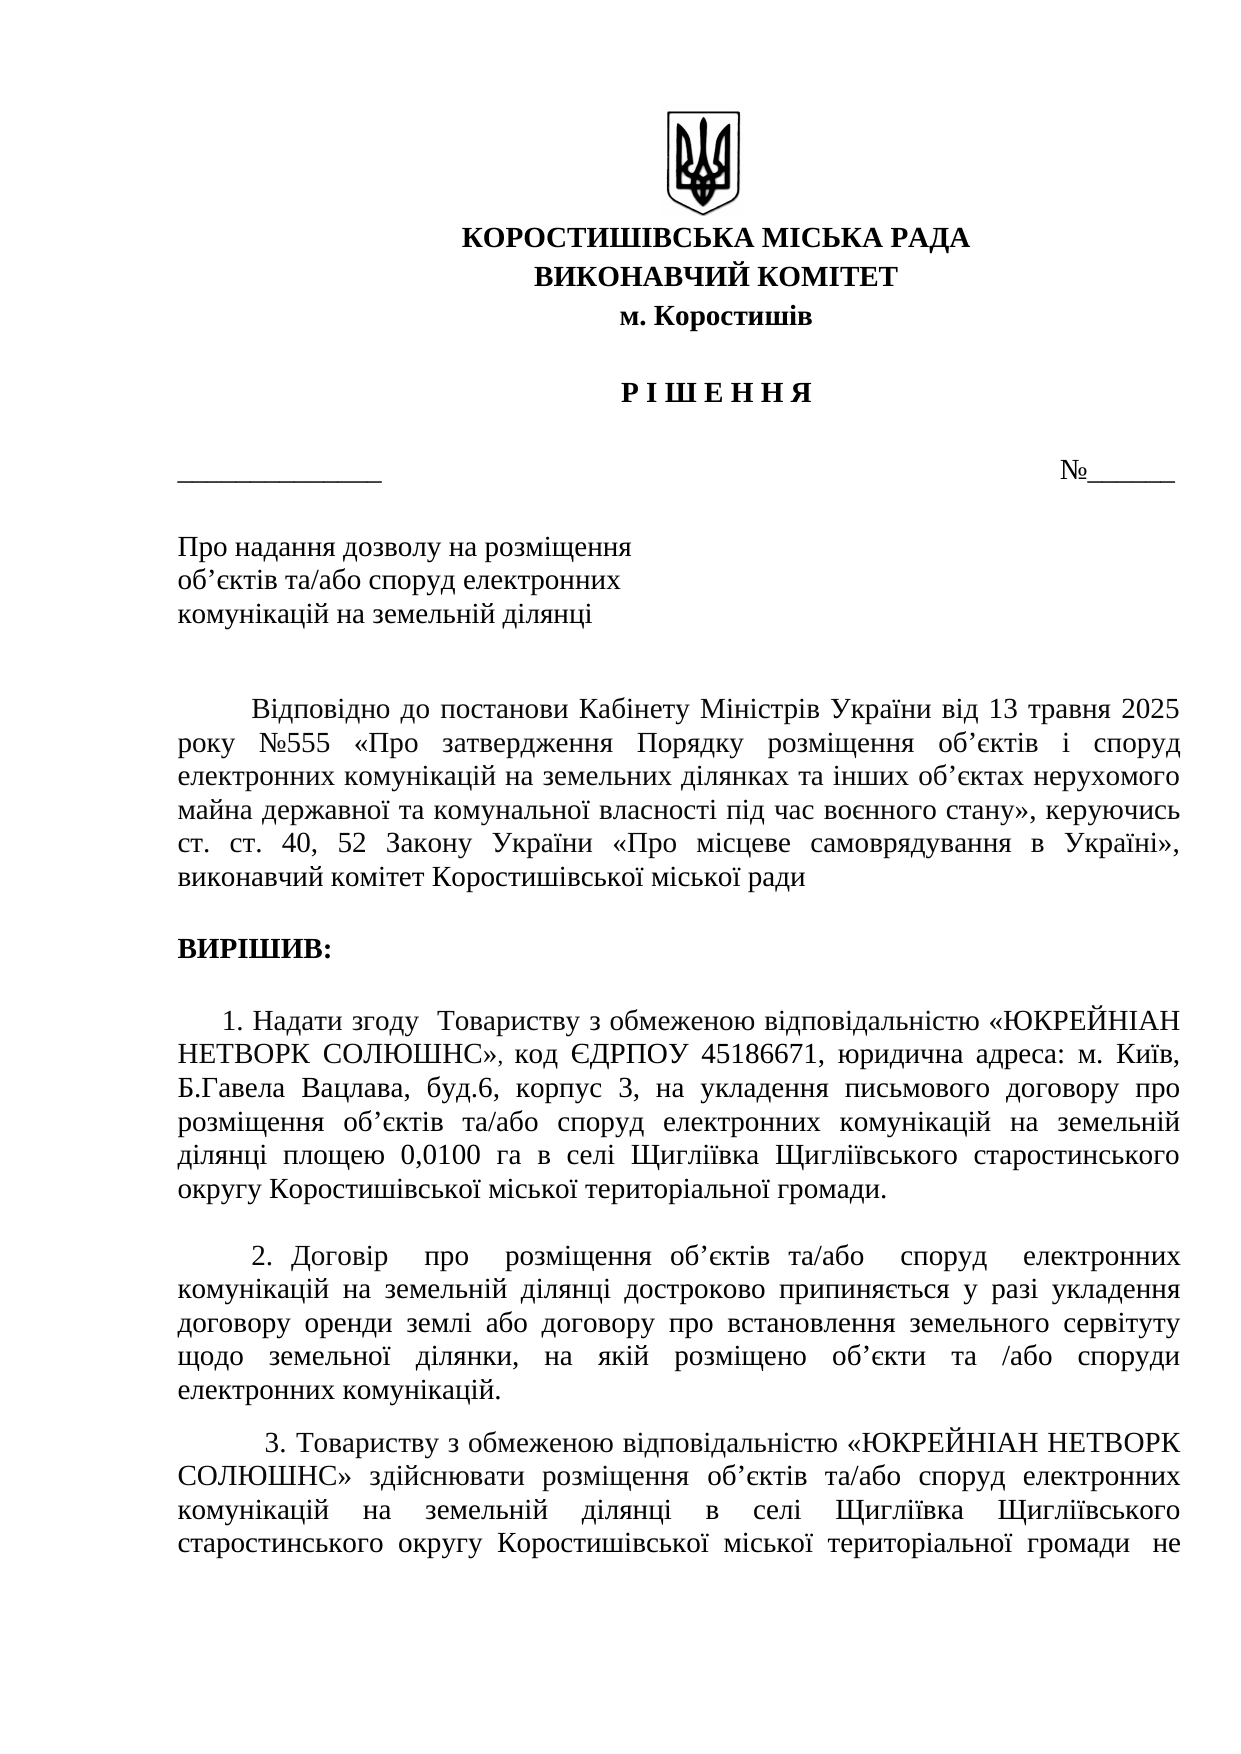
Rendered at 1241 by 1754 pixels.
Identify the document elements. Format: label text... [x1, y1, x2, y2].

text ВИРІШИВ: [177, 931, 1181, 964]
title КОРОСТИШІВСЬКА МІСЬКА РАДА [177, 221, 1181, 254]
title ______________ №______ [177, 452, 1181, 485]
text Відповідно до постанови Кабінету Міністрів України від 13 травня 2025 року №555 «Про затвердження Порядку розміщення об’єктів і споруд електронних комунікацій на земельних ділянках та інших об’єктах нерухомого майна державної та комунальної власності під час воєнного стану», керуючись ст. ст. 40, 52 Закону України «Про місцеве самоврядування в Україні», виконавчий комітет Коростишівської міської ради [177, 691, 1181, 892]
text комунікацій на земельній ділянці [177, 596, 1181, 629]
text 1. Надати згоду Товариству з обмеженою відповідальністю «ЮКРЕЙНІАН НЕТВОРК СОЛЮШНС», код ЄДРПОУ 45186671, юридична адреса: м. Київ, Б.Гавела Вацлава, буд.6, корпус 3, на укладення письмового договору про розміщення об’єктів та/або споруд електронних комунікацій на земельній ділянці площею 0,0100 га в селі Щигліївка Щигліївського старостинського округу Коростишівської міської територіальної громади. [177, 1003, 1181, 1204]
text об’єктів та/або споруд електронних [177, 562, 1181, 596]
title ВИКОНАВЧИЙ КОМІТЕТ [177, 259, 1181, 293]
text Про надання дозволу на розміщення [177, 529, 1181, 562]
text Р І Ш Е Н Н Я [177, 375, 1181, 408]
text м. Коростишів [177, 298, 1181, 331]
text 3. Товариству з обмеженою відповідальністю «ЮКРЕЙНІАН НЕТВОРК СОЛЮШНС» здійснювати розміщення об’єктів та/або споруд електронних комунікацій на земельній ділянці в селі Щигліївка Щигліївського старостинського округу Коростишівської міської територіальної громади не [177, 1425, 1181, 1559]
text 2. Договір про розміщення об’єктів та/або споруд електронних комунікацій на земельній ділянці достроково припиняється у разі укладення договору оренди землі або договору про встановлення земельного сервітуту щодо земельної ділянки, на якій розміщено об’єкти та /або споруди електронних комунікацій. [177, 1238, 1181, 1406]
